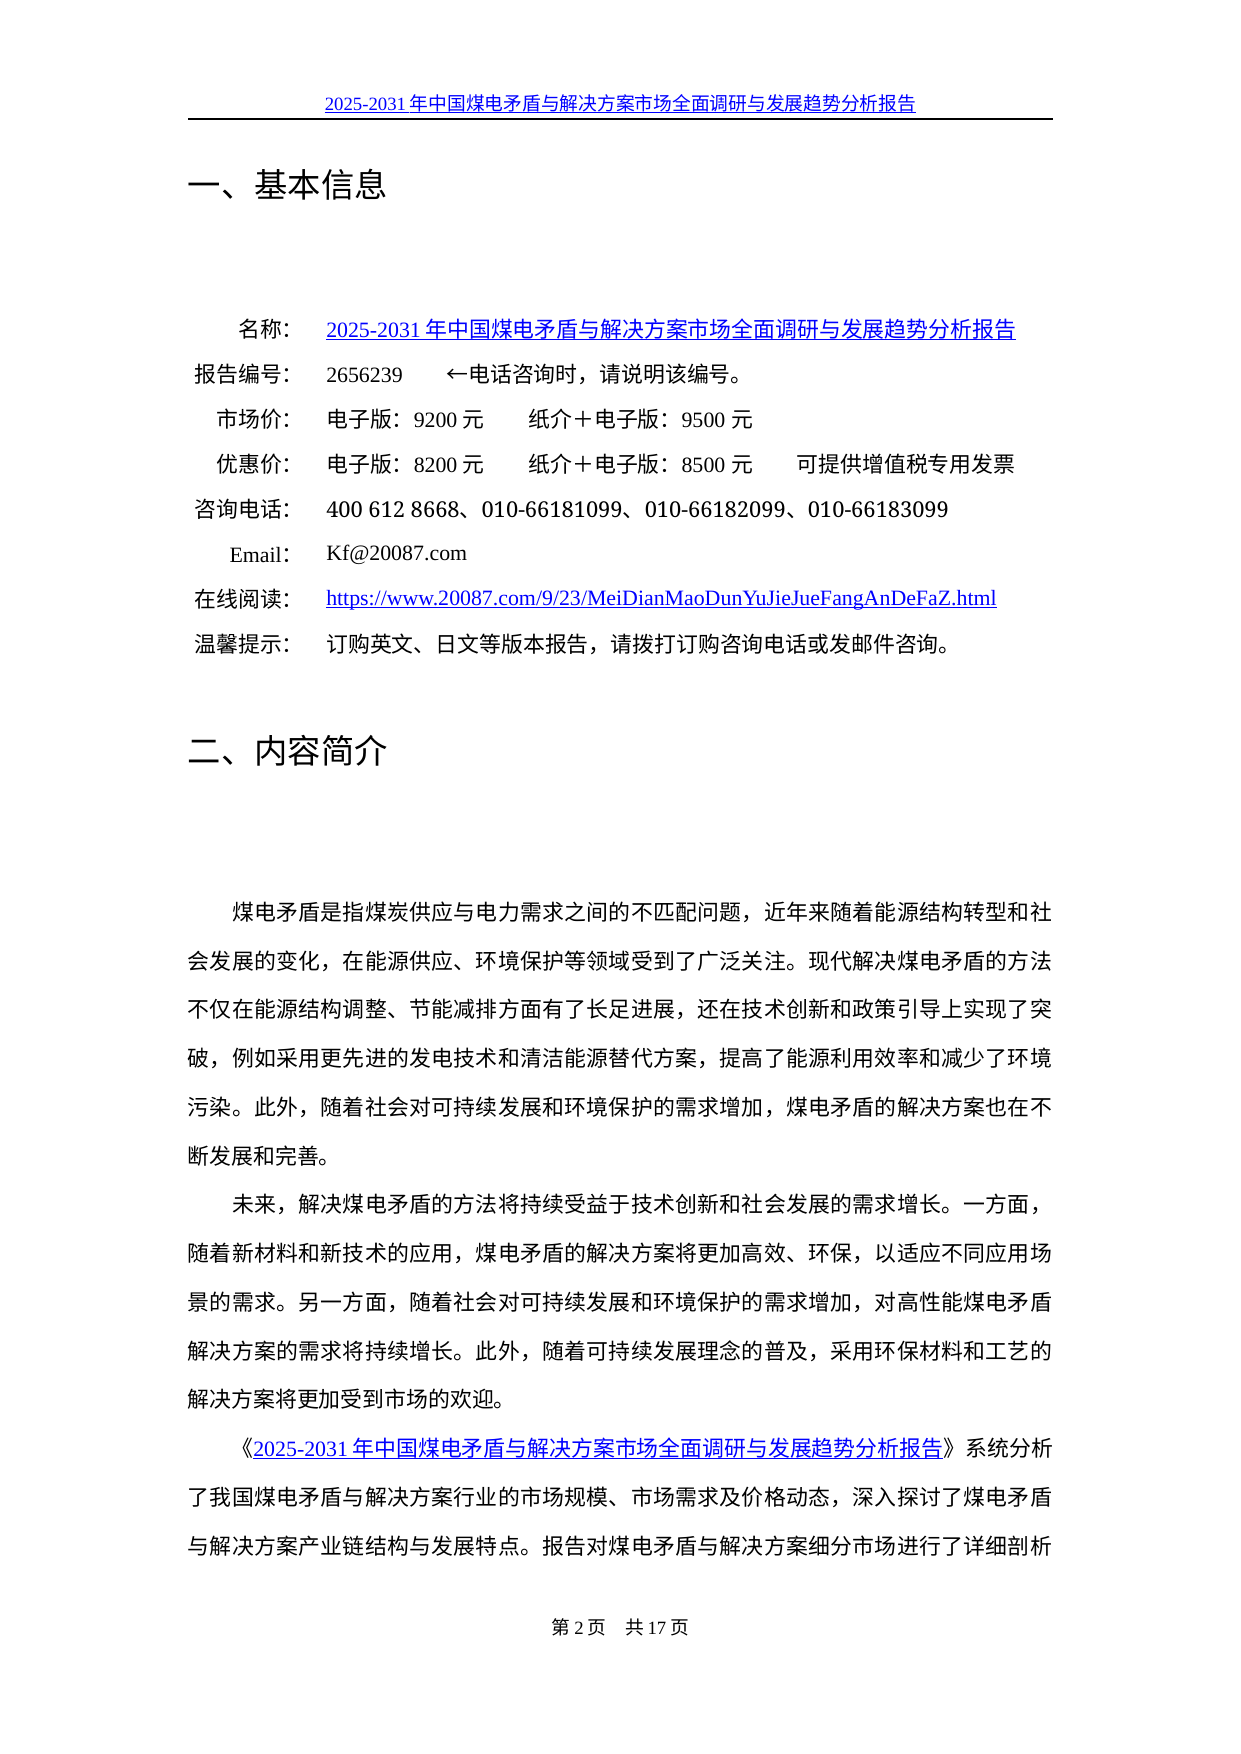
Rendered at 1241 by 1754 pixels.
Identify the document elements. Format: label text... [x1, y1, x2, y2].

table_header 名称： [167, 312, 315, 357]
title 一、基本信息 [187, 150, 1053, 215]
table_cell 在线阅读： [167, 582, 315, 627]
table_cell 温馨提示： [167, 627, 315, 672]
table_header 2025-2031年中国煤电矛盾与解决方案市场全面调研与发展趋势分析报告 [315, 312, 1073, 357]
table_cell [315, 582, 1073, 627]
table_cell 2656239 ←电话咨询时，请说明该编号。 [315, 357, 1073, 402]
table_cell 咨询电话： [167, 492, 315, 537]
table_cell 优惠价： [167, 447, 315, 492]
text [187, 894, 1053, 1561]
table_cell 400 612 8668、010-66181099、010-66182099、010-66183099 [315, 492, 1073, 537]
title 二、内容简介 [187, 717, 1053, 782]
table_cell 电子版：8200 元 纸介＋电子版：8500 元 可提供增值税专用发票 [315, 447, 1073, 492]
table_cell Email： [167, 537, 315, 582]
table_cell 报告编号： [167, 357, 315, 402]
table_cell Kf@20087.com [315, 537, 1073, 582]
table_cell 电子版：9200 元 纸介＋电子版：9500 元 [315, 402, 1073, 447]
table_cell 订购英文、日文等版本报告，请拨打订购咨询电话或发邮件咨询。 [315, 627, 1073, 672]
table_cell 市场价： [167, 402, 315, 447]
